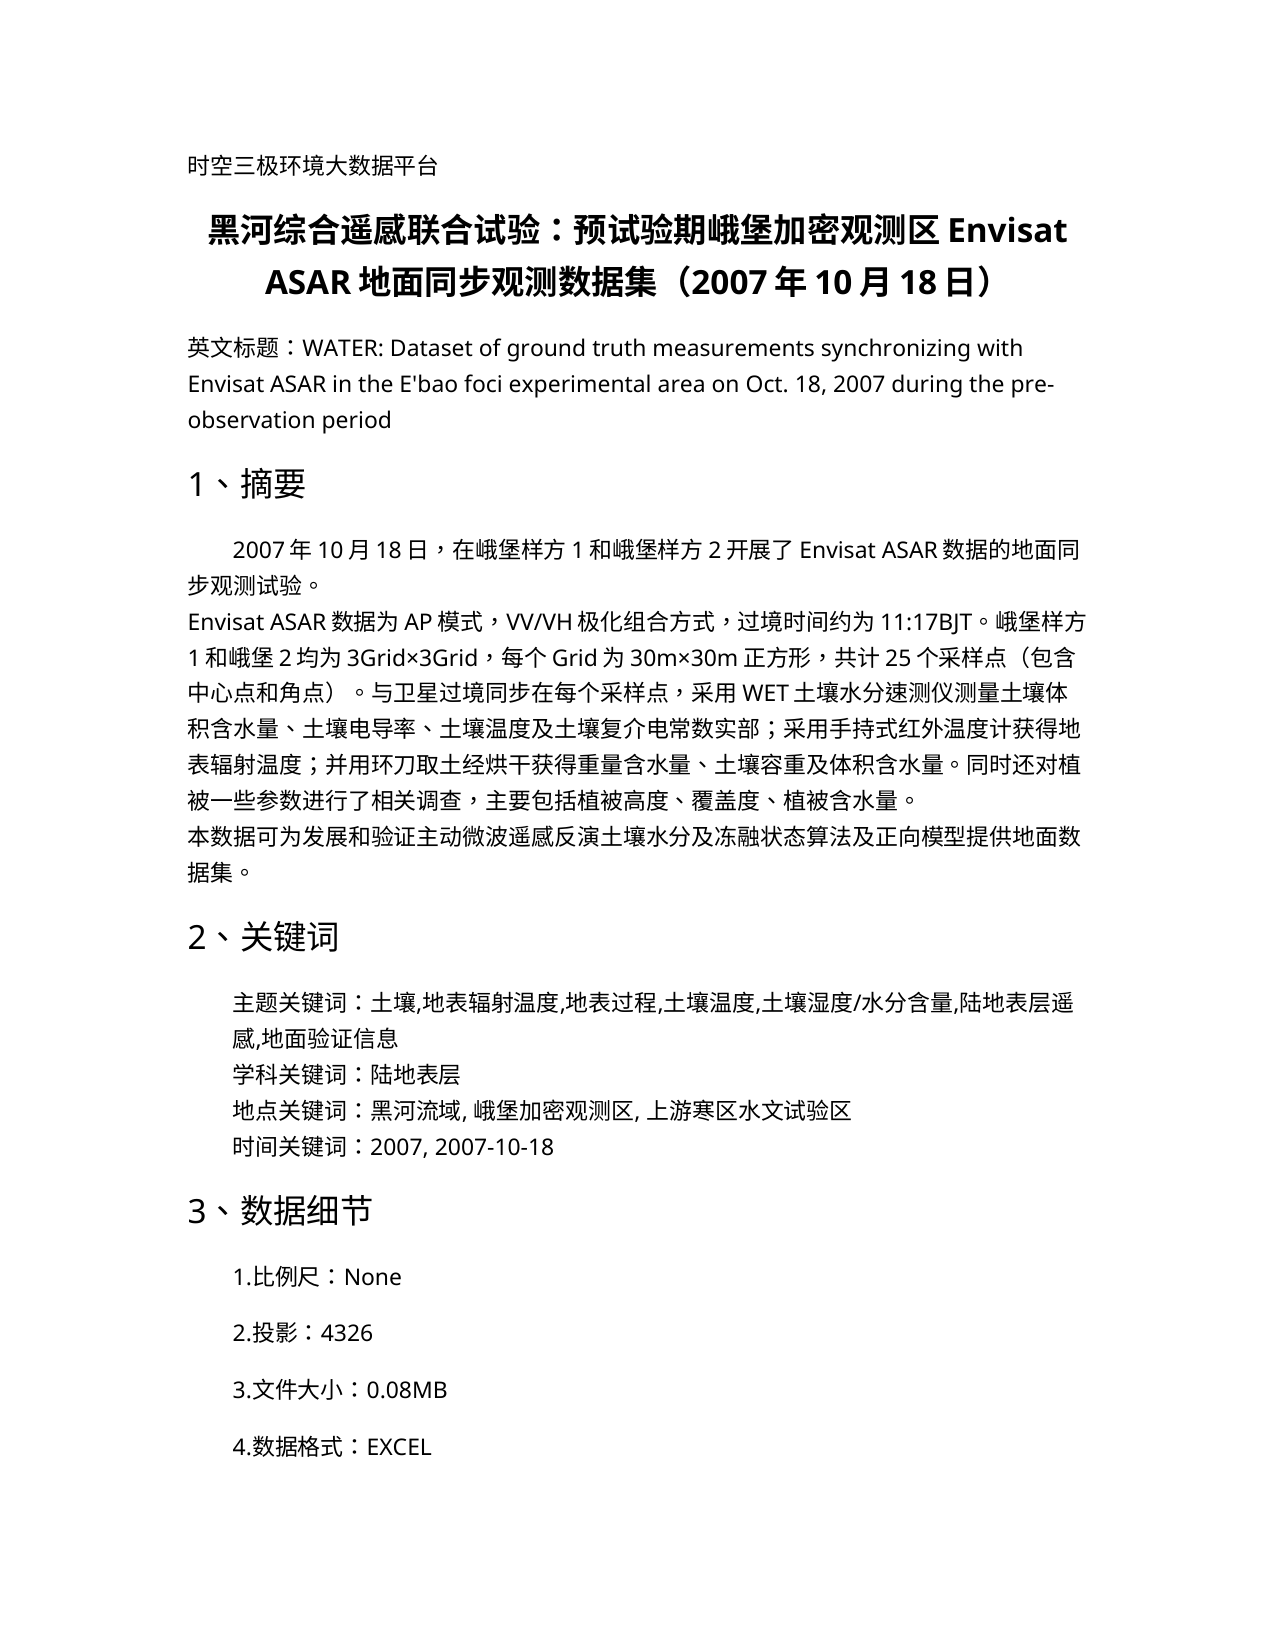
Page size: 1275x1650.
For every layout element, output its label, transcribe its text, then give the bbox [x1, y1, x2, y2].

text 英文标题：WATER: Dataset of ground truth measurements synchronizing with Envisat ASAR in the E'bao foci experimental area on Oct. 18, 2007 during the pre-observation period [187, 332, 1087, 435]
text 主题关键词：土壤,地表辐射温度,地表过程,土壤温度,土壤湿度/水分含量,陆地表层遥感,地面验证信息 学科关键词：陆地表层 地点关键词：黑河流域, 峨堡加密观测区, 上游寒区水文试验区 时间关键词：2007, 2007-10-18 [232, 987, 1087, 1162]
text 1.比例尺：None [232, 1260, 1087, 1292]
text 黑河综合遥感联合试验：预试验期峨堡加密观测区Envisat ASAR地面同步观测数据集（2007年10月18日） [187, 207, 1087, 304]
text 2007年10月18日，在峨堡样方1和峨堡样方2开展了Envisat ASAR数据的地面同步观测试验。 Envisat ASAR数据为AP模式，VV/VH极化组合方式，过境时间约为11:17BJT。峨堡样方1和峨堡2均为3Grid×3Grid，每个Grid为30m×30m正方形，共计25个采样点（包含中心点和角点）。与卫星过境同步在每个采样点，采用WET土壤水分速测仪测量土壤体积含水量、土壤电导率、土壤温度及土壤复介电常数实部；采用手持式红外温度计获得地表辐射温度；并用环刀取土经烘干获得重量含水量、土壤容重及体积含水量。同时还对植被一些参数进行了相关调查，主要包括植被高度、覆盖度、植被含水量。 本数据可为发展和验证主动微波遥感反演土壤水分及冻融状态算法及正向模型提供地面数据集。 [187, 534, 1087, 888]
text 1、摘要 [187, 461, 1087, 506]
text 2.投影：4326 [232, 1317, 1087, 1348]
text 时空三极环境大数据平台 [187, 150, 1087, 181]
text 4.数据格式：EXCEL [232, 1431, 1087, 1462]
text 3.文件大小：0.08MB [232, 1374, 1087, 1405]
text 3、数据细节 [187, 1187, 1087, 1233]
text 2、关键词 [187, 914, 1087, 959]
